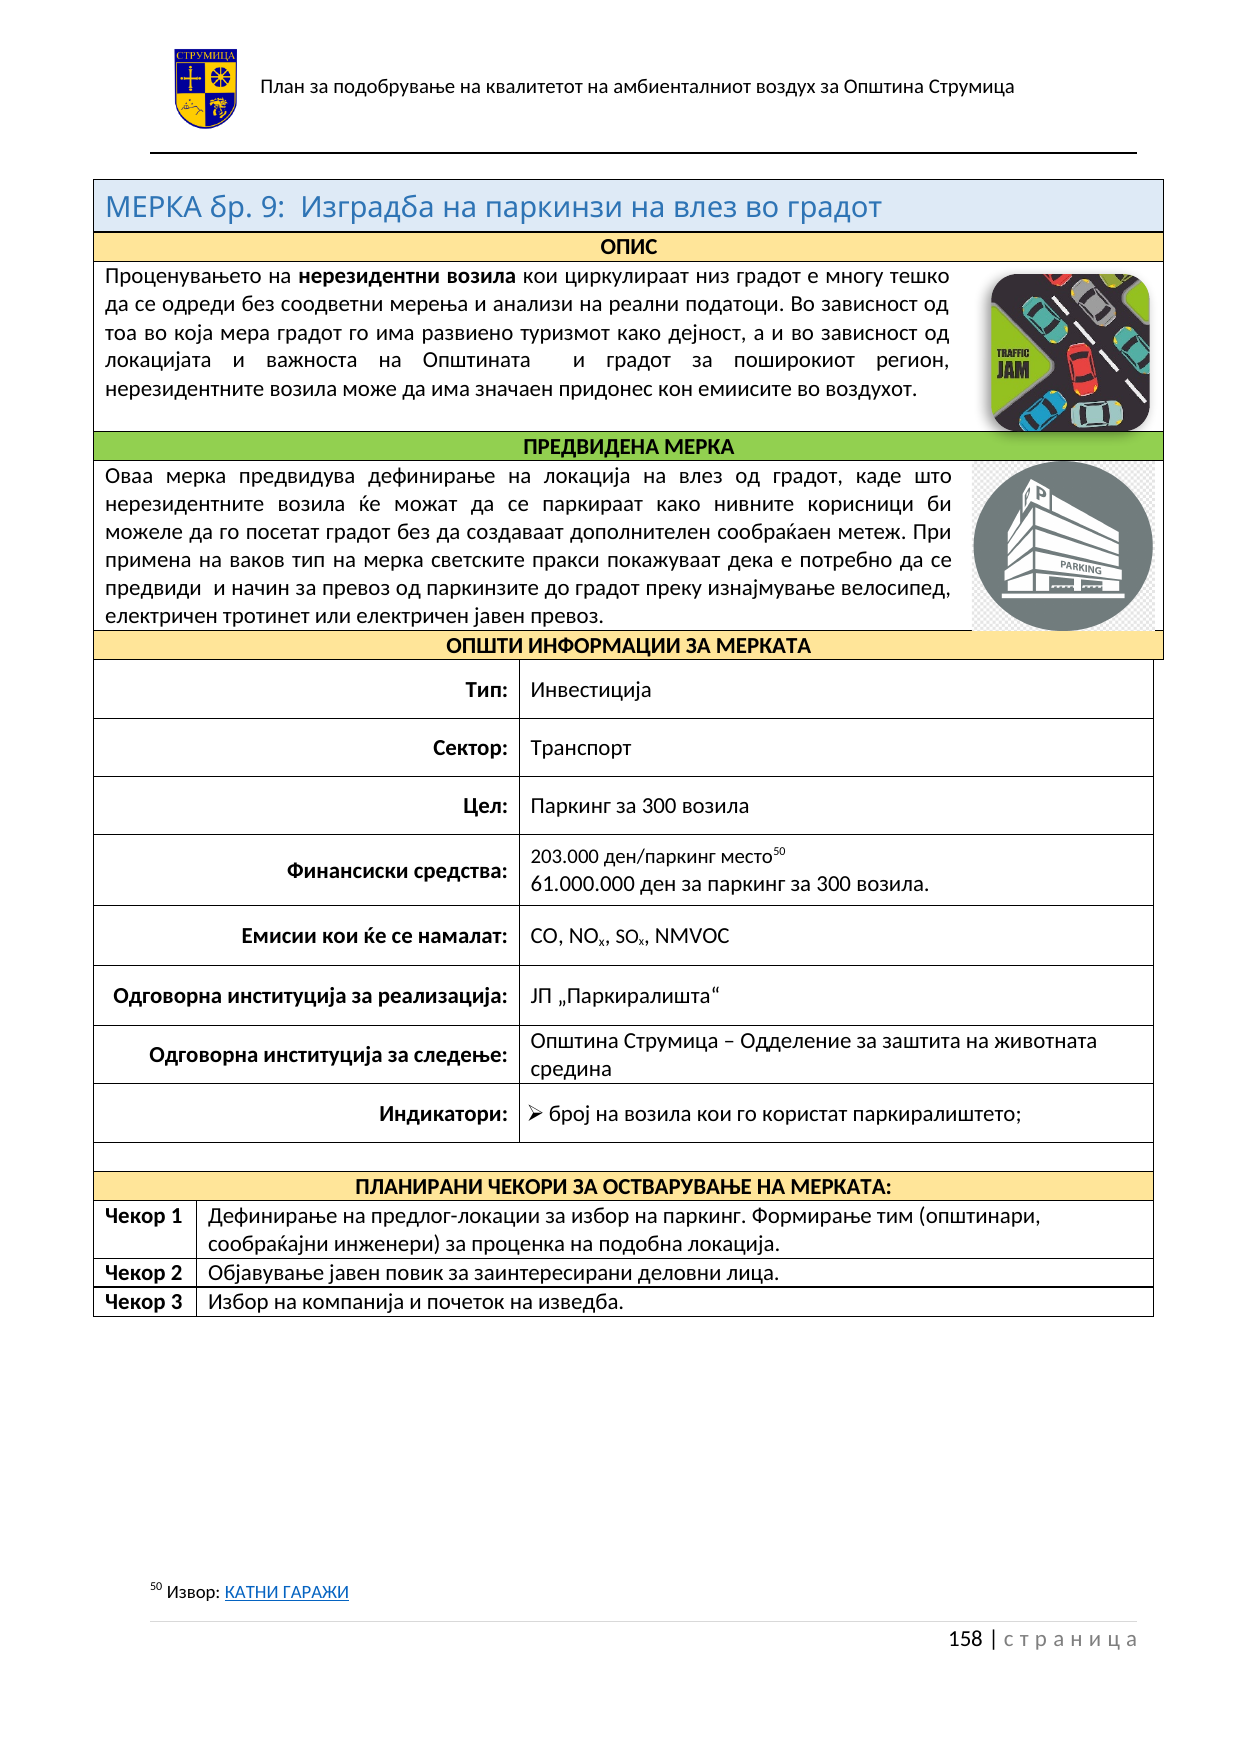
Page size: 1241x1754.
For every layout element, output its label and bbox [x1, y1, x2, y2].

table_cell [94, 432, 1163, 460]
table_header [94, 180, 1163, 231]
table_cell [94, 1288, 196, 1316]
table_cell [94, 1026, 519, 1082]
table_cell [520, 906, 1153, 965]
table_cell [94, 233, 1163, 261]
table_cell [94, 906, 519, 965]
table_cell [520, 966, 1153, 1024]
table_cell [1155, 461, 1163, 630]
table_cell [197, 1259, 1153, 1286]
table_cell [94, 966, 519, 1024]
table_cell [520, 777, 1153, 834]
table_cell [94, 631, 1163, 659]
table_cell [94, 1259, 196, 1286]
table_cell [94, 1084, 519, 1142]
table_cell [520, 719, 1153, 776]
picture [991, 274, 1150, 432]
picture [971, 461, 1155, 631]
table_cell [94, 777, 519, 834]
picture [174, 48, 237, 129]
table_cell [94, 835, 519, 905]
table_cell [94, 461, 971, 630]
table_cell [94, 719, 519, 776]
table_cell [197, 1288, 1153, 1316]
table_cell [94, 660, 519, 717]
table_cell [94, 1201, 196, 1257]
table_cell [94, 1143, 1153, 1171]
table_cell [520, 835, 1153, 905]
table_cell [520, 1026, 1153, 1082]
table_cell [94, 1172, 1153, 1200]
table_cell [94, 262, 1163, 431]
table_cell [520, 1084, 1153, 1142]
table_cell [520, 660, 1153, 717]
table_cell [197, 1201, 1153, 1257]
